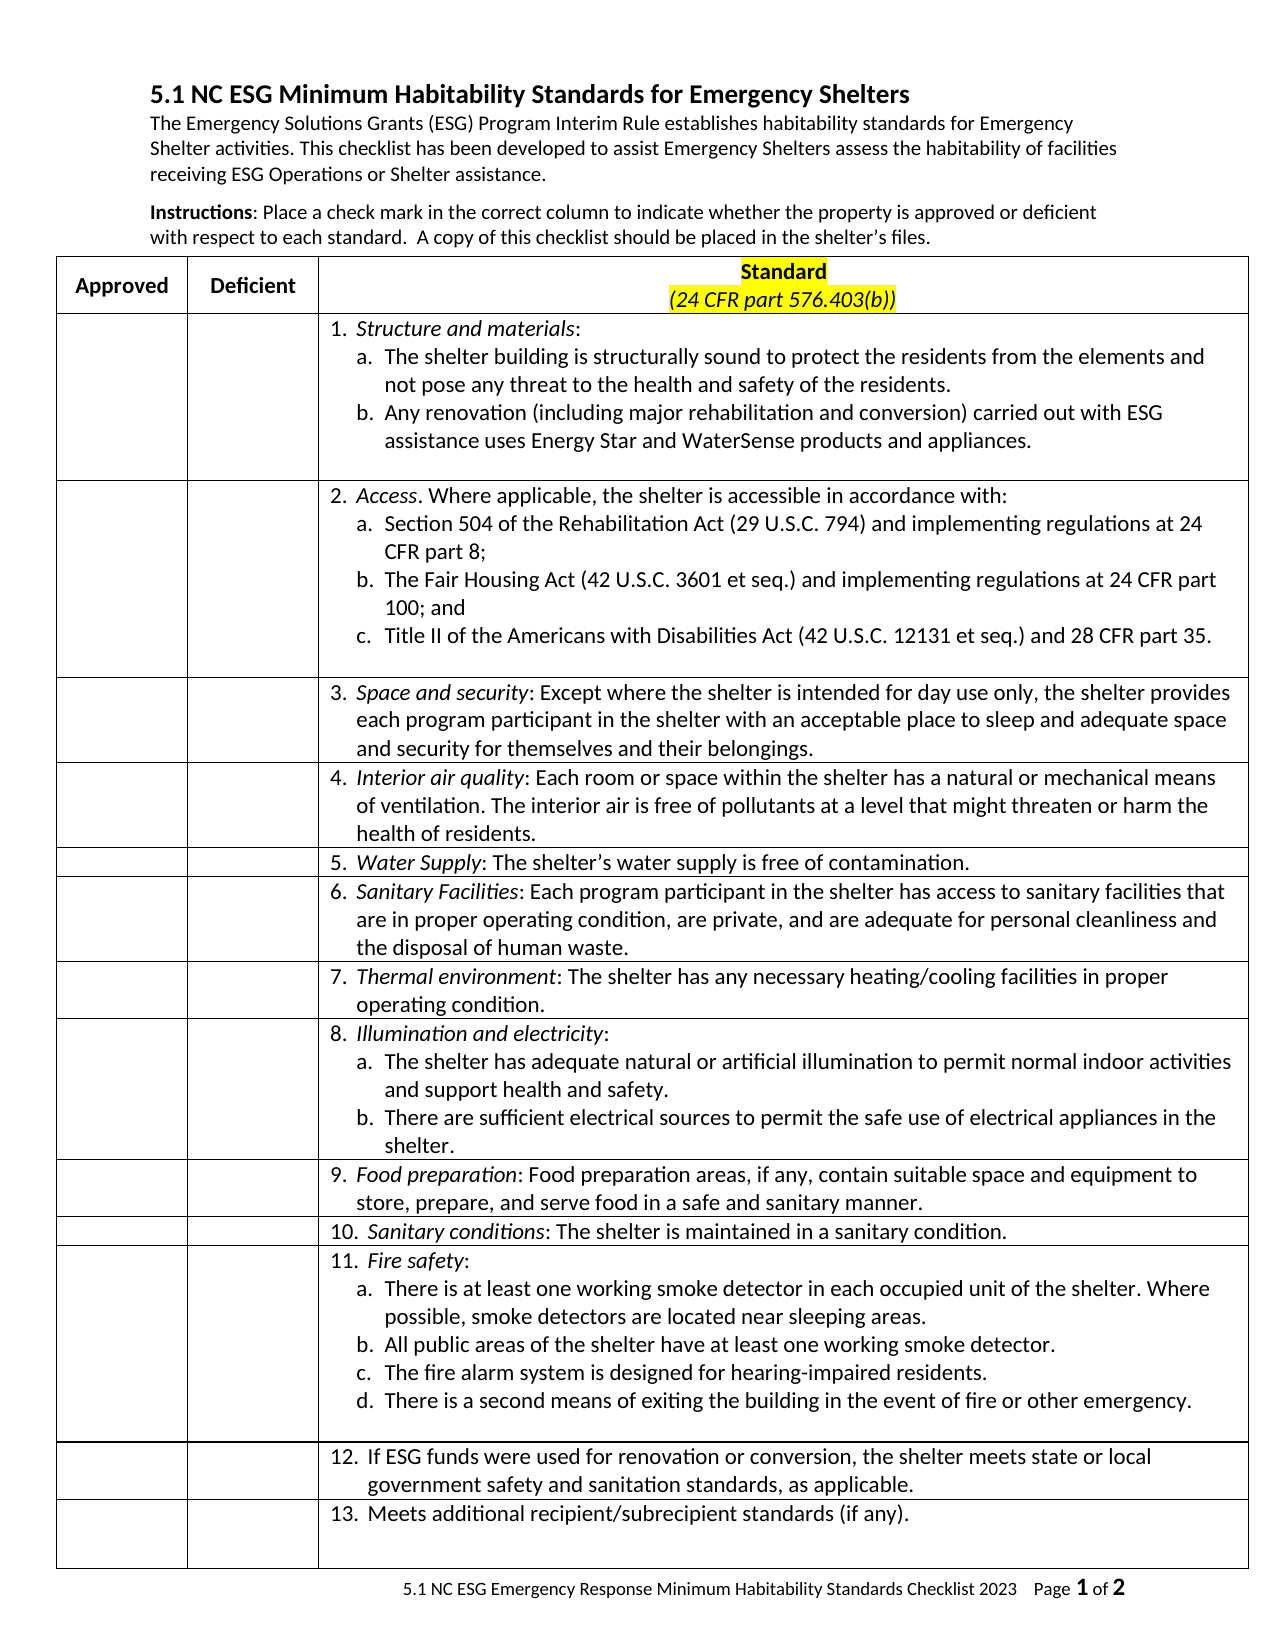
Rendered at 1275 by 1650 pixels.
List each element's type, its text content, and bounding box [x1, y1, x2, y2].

table_cell [57, 877, 187, 961]
table_cell [188, 481, 318, 677]
table_cell Thermal environment: The shelter has any necessary heating/cooling facilities in proper operating condition. [319, 962, 1248, 1018]
table_cell [188, 1217, 318, 1245]
table_cell [188, 877, 318, 961]
text The Emergency Solutions Grants (ESG) Program Interim Rule establishes habitability standards for Emergency Shelter activities. This checklist has been developed to assist Emergency Shelters assess the habitability of facilities receiving ESG Operations or Shelter assistance. [150, 110, 1125, 186]
table_header Standard (24 CFR part 576.403(b)) [827, 257, 1248, 313]
table_cell Water Supply: The shelter’s water supply is free of contamination. [319, 848, 1248, 876]
table_cell [57, 481, 187, 677]
table_cell [188, 1500, 318, 1568]
table_cell Interior air quality: Each room or space within the shelter has a natural or mechanical means of ventilation. The interior air is free of pollutants at a level that might threaten or harm the health of residents. [319, 763, 1248, 847]
table_cell Space and security: Except where the shelter is intended for day use only, the shelter provides each program participant in the shelter with an acceptable place to sleep and adequate space and security for themselves and their belongings. [319, 678, 1248, 762]
table_cell [57, 1443, 187, 1498]
table_cell Illumination and electricity: The shelter has adequate natural or artificial illumination to permit normal indoor activities and support health and safety. There are sufficient electrical sources to permit the safe use of electrical appliances in the shelter. [319, 1019, 1248, 1159]
table_cell [57, 314, 187, 480]
table_cell [57, 763, 187, 847]
table_cell Structure and materials: The shelter building is structurally sound to protect the residents from the elements and not pose any threat to the health and safety of the residents. Any renovation (including major rehabilitation and conversion) carried out with ESG assistance uses Energy Star and WaterSense products and appliances. [319, 314, 1248, 480]
table_cell [57, 1246, 187, 1441]
subtitle 5.1 NC ESG Minimum Habitability Standards for Emergency Shelters [150, 77, 1125, 110]
table_cell If ESG funds were used for renovation or conversion, the shelter meets state or local government safety and sanitation standards, as applicable. [319, 1443, 1248, 1498]
table_cell [188, 962, 318, 1018]
table_cell Food preparation: Food preparation areas, if any, contain suitable space and equipment to store, prepare, and serve food in a safe and sanitary manner. [319, 1160, 1248, 1216]
table_cell [188, 314, 318, 480]
table_cell [188, 1160, 318, 1216]
table_header Deficient [188, 257, 318, 313]
table_cell [57, 1217, 187, 1245]
table_header Standard (24 CFR part 576.403(b)) [319, 257, 741, 313]
table_cell [188, 1019, 318, 1159]
table_cell [57, 678, 187, 762]
table_cell [188, 1443, 318, 1498]
table_cell Sanitary conditions: The shelter is maintained in a sanitary condition. [319, 1217, 1248, 1245]
table_cell [57, 1019, 187, 1159]
table_cell Fire safety: There is at least one working smoke detector in each occupied unit of the shelter. Where possible, smoke detectors are located near sleeping areas. All public areas of the shelter have at least one working smoke detector. The fire alarm system is designed for hearing-impaired residents. There is a second means of exiting the building in the event of fire or other emergency. [319, 1246, 1248, 1441]
table_cell [188, 678, 318, 762]
table_header Approved [57, 257, 187, 313]
table_cell Access. Where applicable, the shelter is accessible in accordance with: Section 504 of the Rehabilitation Act (29 U.S.C. 794) and implementing regulations at 24 CFR part 8; The Fair Housing Act (42 U.S.C. 3601 et seq.) and implementing regulations at 24 CFR part 100; and Title II of the Americans with Disabilities Act (42 U.S.C. 12131 et seq.) and 28 CFR part 35. [319, 481, 1248, 677]
table_cell Meets additional recipient/subrecipient standards (if any). [319, 1500, 1248, 1568]
table_cell [188, 763, 318, 847]
table_cell [57, 1500, 187, 1568]
table_cell [57, 1160, 187, 1216]
table_cell Sanitary Facilities: Each program participant in the shelter has access to sanitary facilities that are in proper operating condition, are private, and are adequate for personal cleanliness and the disposal of human waste. [319, 877, 1248, 961]
text Instructions: Place a check mark in the correct column to indicate whether the property is approved or deficient with respect to each standard. A copy of this checklist should be placed in the shelter’s files. [150, 199, 1125, 250]
table_cell [57, 962, 187, 1018]
table_cell [188, 848, 318, 876]
table_cell [57, 848, 187, 876]
table_cell [188, 1246, 318, 1441]
